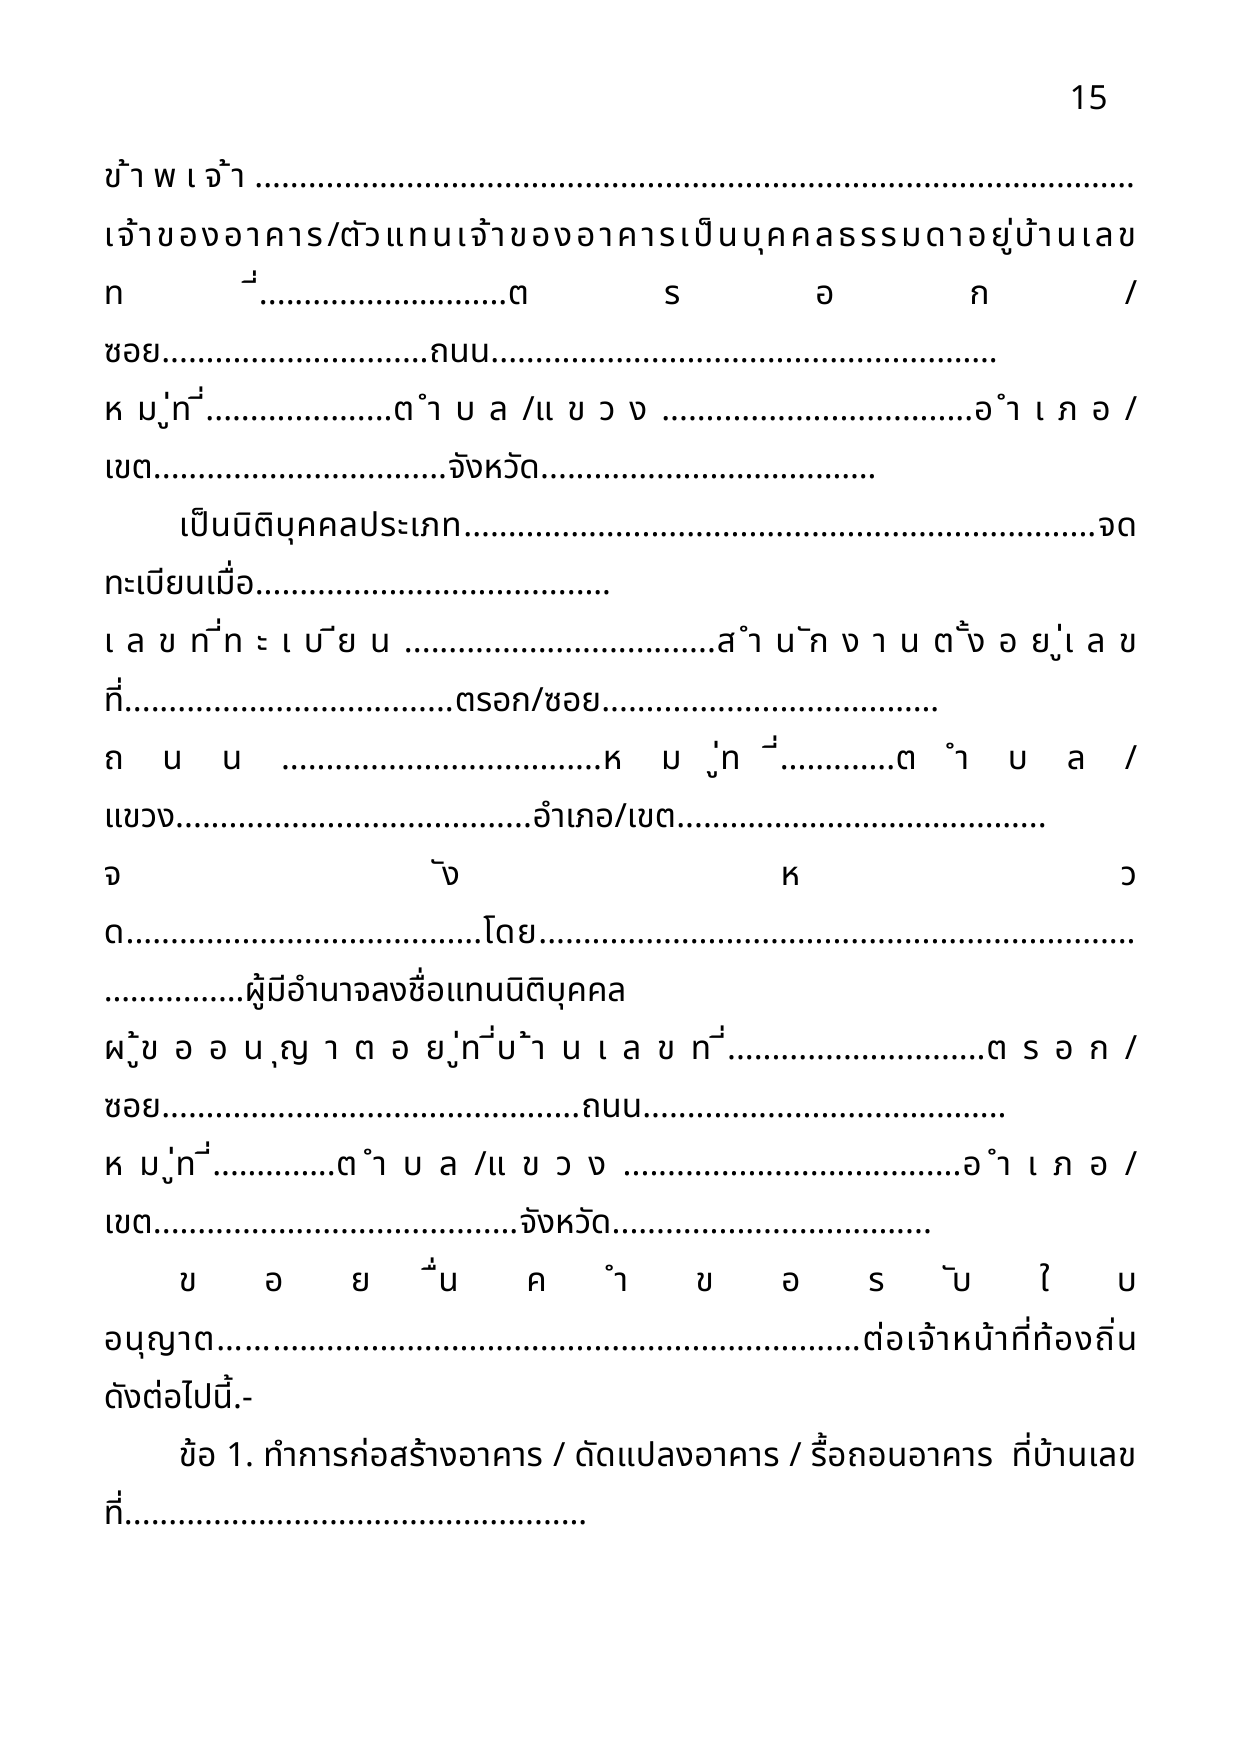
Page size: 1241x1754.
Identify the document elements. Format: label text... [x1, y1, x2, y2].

text เลขที่ทะเบียน...................................สำนักงานตั้งอยู่เลขที่.....................................ตรอก/ซอย................................…… [103, 617, 1137, 726]
text หมู่ที่..…….…..ตำบล/แขวง......................................อำเภอ/เขต.........................................จังหวัด...........................……... [103, 1140, 1137, 1249]
text ถนน....................................หมู่ที่.........….ตำบล/แขวง........................................อำเภอ/เขต.......……….…………….……... [103, 733, 1137, 842]
text ผู้ขออนุญาตอยู่ที่บ้านเลขที่.............................ตรอก/ซอย...............................................ถนน..............................……….. [103, 1024, 1137, 1133]
text ขอยื่นคำขอรับใบอนุญาต……..................................................................ต่อเจ้าหน้าที่ท้องถิ่นดังต่อไปนี้.- [103, 1256, 1137, 1423]
text ข้อ 1. ทำการก่อสร้างอาคาร / ดัดแปลงอาคาร / รื้อถอนอาคาร ที่บ้านเลขที่.................................................… [103, 1431, 1137, 1539]
text จังหวัด........................................โดย...................................................................………….…ผู้มีอำนาจลงชื่อแทนนิติบุคคล [103, 850, 1137, 1016]
text เป็นนิติบุคคลประเภท.......................................................................จดทะเบียนเมื่อ.....................................… [103, 501, 1137, 610]
text หมู่ที่.....................ตำบล/แขวง...................................อำเภอ/เขต.................................จังหวัด...................…………….… [103, 385, 1137, 493]
